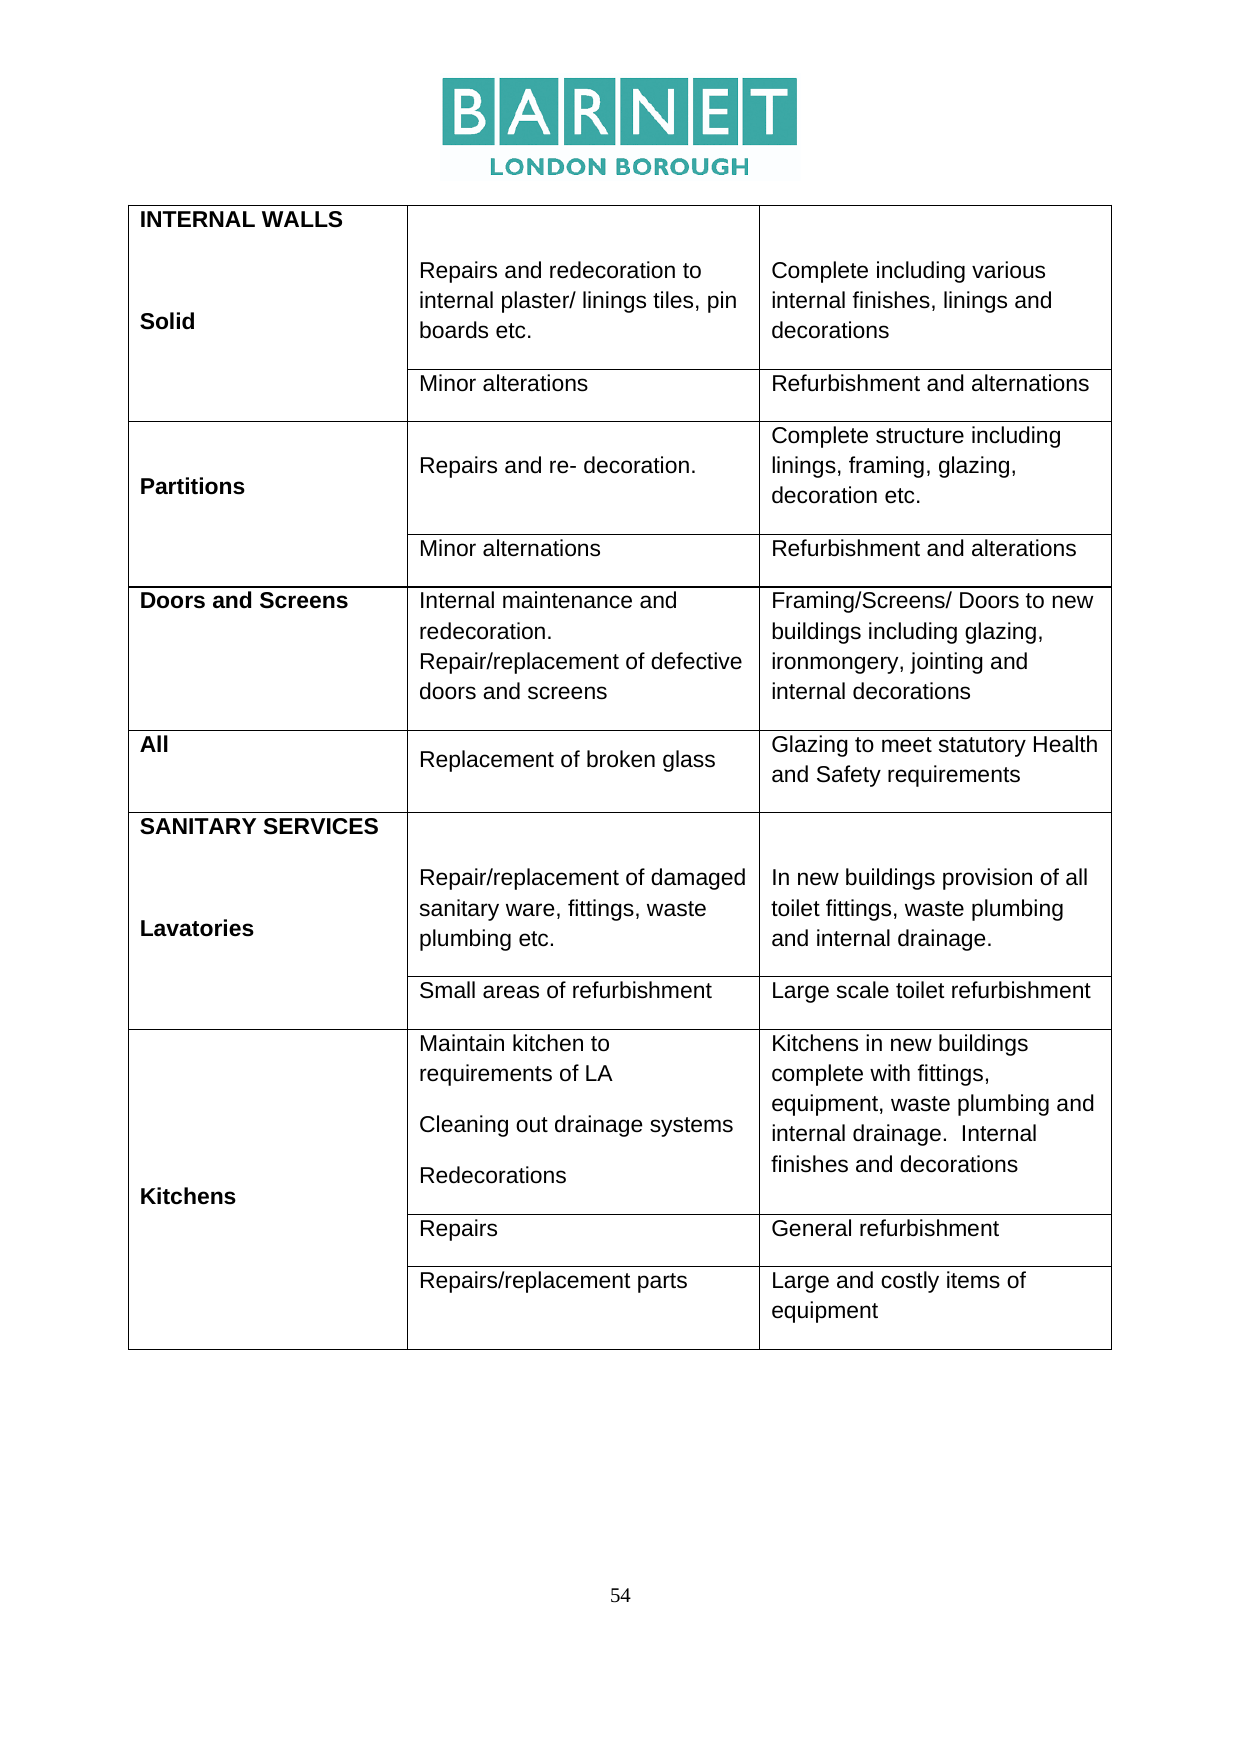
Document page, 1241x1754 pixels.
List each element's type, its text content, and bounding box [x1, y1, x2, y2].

table_cell Refurbishment and alternations [760, 370, 1111, 421]
table_cell Repairs and redecoration to internal plaster/ linings tiles, pin boards etc. [408, 206, 759, 368]
table_cell Refurbishment and alterations [760, 535, 1111, 586]
table_cell Small areas of refurbishment [408, 977, 759, 1029]
table_cell Minor alternations [408, 535, 759, 586]
table_cell Kitchens [129, 1030, 407, 1349]
table_cell In new buildings provision of all toilet fittings, waste plumbing and internal drainage. [760, 813, 1111, 976]
table_cell Complete structure including linings, framing, glazing, decoration etc. [760, 422, 1111, 534]
table_cell General refurbishment [760, 1215, 1111, 1266]
table_cell Kitchens in new buildings complete with fittings, equipment, waste plumbing and internal drainage. Internal finishes and decorations [760, 1030, 1111, 1213]
table_cell Repairs [408, 1215, 759, 1266]
table_cell Large and costly items of equipment [760, 1267, 1111, 1349]
picture [439, 73, 801, 181]
table_cell All [129, 731, 407, 812]
table_cell INTERNAL WALLS Solid [129, 206, 407, 421]
table_cell Glazing to meet statutory Health and Safety requirements [760, 731, 1111, 812]
table_cell Repair/replacement of damaged sanitary ware, fittings, waste plumbing etc. [408, 813, 759, 976]
table_cell Replacement of broken glass [408, 731, 759, 812]
table_cell Doors and Screens [129, 588, 407, 729]
table_cell Maintain kitchen to requirements of LA Cleaning out drainage systems Redecorations [408, 1030, 759, 1213]
table_cell Partitions [129, 422, 407, 586]
table_cell Complete including various internal finishes, linings and decorations [760, 206, 1111, 368]
table_cell Repairs/replacement parts [408, 1267, 759, 1349]
table_cell Internal maintenance and redecoration. Repair/replacement of defective doors and screens [408, 588, 759, 729]
table_cell Minor alterations [408, 370, 759, 421]
table_cell Large scale toilet refurbishment [760, 977, 1111, 1029]
table_cell SANITARY SERVICES Lavatories [129, 813, 407, 1029]
table_cell Framing/Screens/ Doors to new buildings including glazing, ironmongery, jointing and internal decorations [760, 588, 1111, 729]
table_cell Repairs and re- decoration. [408, 422, 759, 534]
